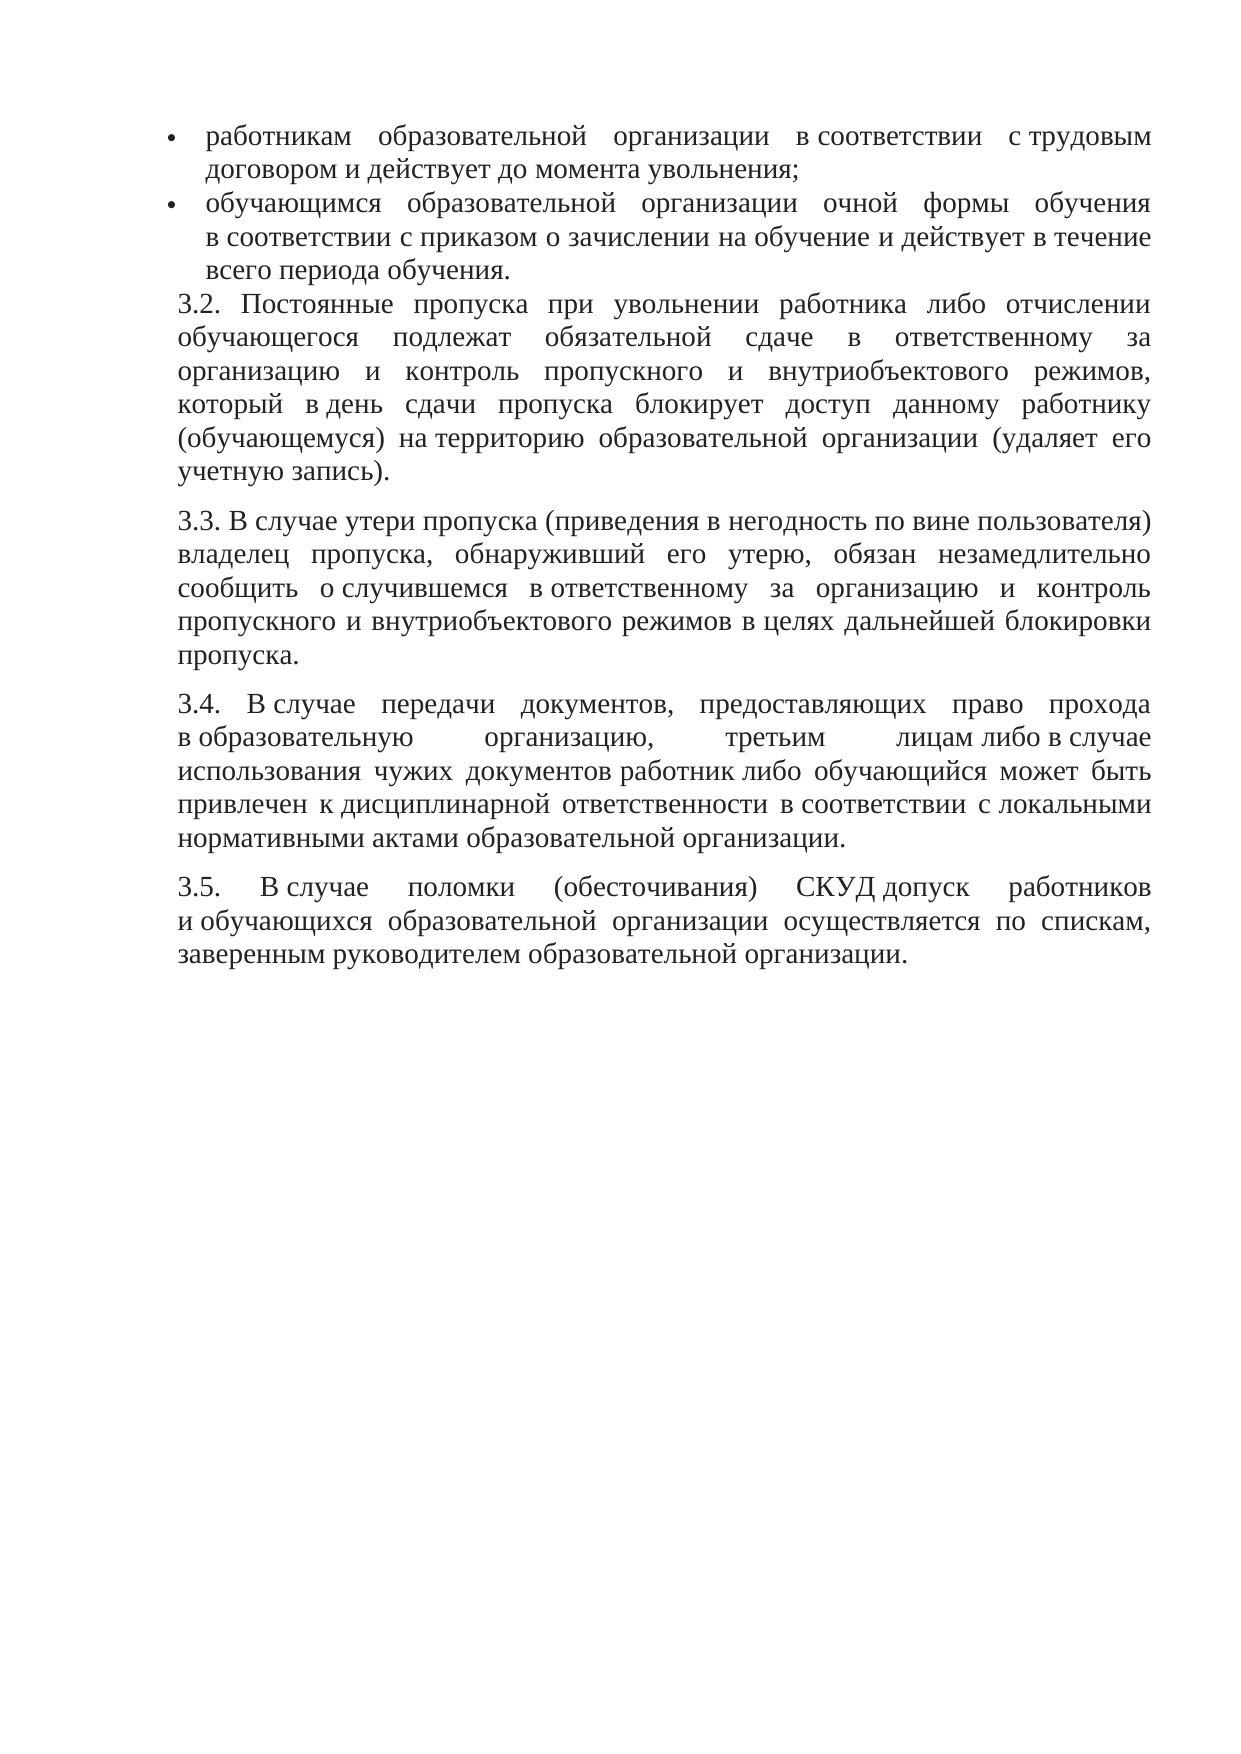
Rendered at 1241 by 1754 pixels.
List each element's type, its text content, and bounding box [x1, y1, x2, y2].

text 3.4. В случае передачи документов, предоставляющих право прохода в образовательную организацию, третьим лицам либо в случае использования чужих документов работник либо обучающийся может быть привлечен к дисциплинарной ответственности в соответствии с локальными нормативными актами образовательной организации. [177, 686, 1152, 854]
text 3.5. В случае поломки (обесточивания) СКУД допуск работников и обучающихся образовательной организации осуществляется по спискам, заверенным руководителем образовательной организации. [177, 869, 1152, 970]
list обучающимся образовательной организации очной формы обучения в соответствии с приказом о зачислении на обучение и действует в течение всего периода обучения. [168, 185, 1152, 286]
text 3.3. В случае утери пропуска (приведения в негодность по вине пользователя) владелец пропуска, обнаруживший его утерю, обязан незамедлительно сообщить о случившемся в ответственному за организацию и контроль пропускного и внутриобъектового режимов в целях дальнейшей блокировки пропуска. [177, 503, 1152, 670]
text 3.2. Постоянные пропуска при увольнении работника либо отчислении обучающегося подлежат обязательной сдаче в ответственному за организацию и контроль пропускного и внутриобъектового режимов, который в день сдачи пропуска блокирует доступ данному работнику (обучающемуся) на территорию образовательной организации (удаляет его учетную запись). [177, 286, 1152, 487]
list работникам образовательной организации в соответствии с трудовым договором и действует до момента увольнения; [168, 118, 1152, 185]
